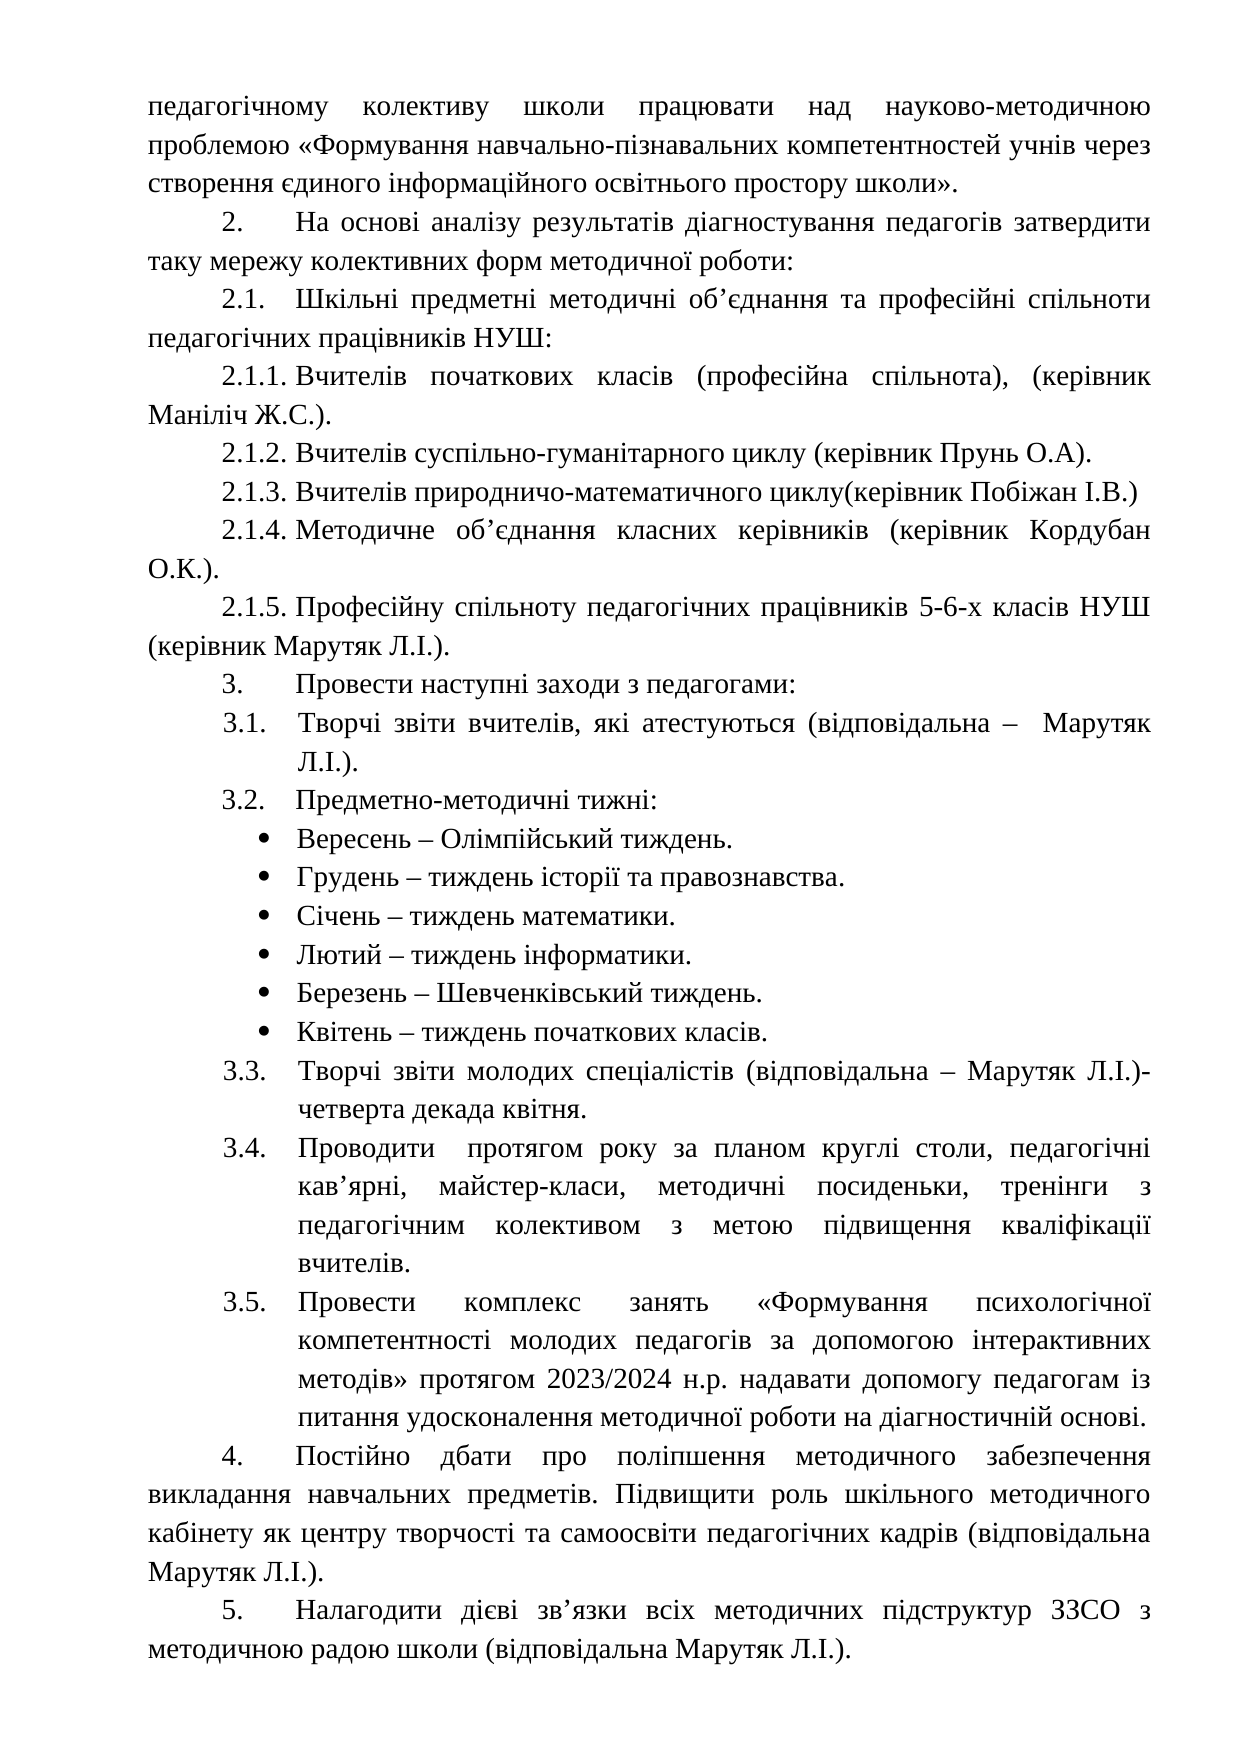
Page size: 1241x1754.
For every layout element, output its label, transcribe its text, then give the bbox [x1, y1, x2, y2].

list Творчі звіти вчителів, які атестуються (відповідальна – Марутяк Л.І.). [223, 705, 1152, 777]
list Вчителів природничо-математичного циклу(керівник Побіжан І.В.) [148, 474, 1152, 507]
list Провести наступні заходи з педагогами: [148, 667, 1152, 700]
list Лютий – тиждень інформатики. [259, 937, 1152, 970]
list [148, 88, 1152, 199]
list Грудень – тиждень історії та правознавства. [259, 859, 1152, 893]
list Провести комплекс занять «Формування психологічної компетентності молодих педагогів за допомогою інтерактивних методів» протягом 2023/2024 н.р. надавати допомогу педагогам із питання удосконалення методичної роботи на діагностичній основі. [223, 1284, 1152, 1433]
list Вчителів суспільно-гуманітарного циклу (керівник Прунь О.А). [148, 435, 1152, 469]
list Методичне об’єднання класних керівників (керівник Кордубан О.К.). [148, 512, 1152, 584]
list Вересень – Олімпійський тиждень. [259, 821, 1152, 854]
list Квітень – тиждень початкових класів. [259, 1014, 1152, 1048]
list Творчі звіти молодих спеціалістів (відповідальна – Марутяк Л.І.)- четверта декада квітня. [223, 1053, 1152, 1125]
list Шкільні предметні методичні об’єднання та професійні спільноти педагогічних працівників НУШ: [148, 281, 1152, 353]
list Постійно дбати про поліпшення методичного забезпечення викладання навчальних предметів. Підвищити роль шкільного методичного кабінету як центру творчості та самоосвіти педагогічних кадрів (відповідальна Марутяк Л.І.). [148, 1438, 1152, 1587]
list На основі аналізу результатів діагностування педагогів затвердити таку мережу колективних форм методичної роботи: [148, 204, 1152, 276]
list Професійну спільноту педагогічних працівників 5-6-х класів НУШ (керівник Марутяк Л.І.). [148, 589, 1152, 662]
list Січень – тиждень математики. [259, 898, 1152, 932]
list Березень – Шевченківський тиждень. [259, 975, 1152, 1009]
list Вчителів початкових класів (професійна спільнота), (керівник Маніліч Ж.С.). [148, 358, 1152, 430]
list Проводити протягом року за планом круглі столи, педагогічні кав’ярні, майстер-класи, методичні посиденьки, тренінги з педагогічним колективом з метою підвищення кваліфікації вчителів. [223, 1130, 1152, 1279]
list Налагодити дієві зв’язки всіх методичних підструктур ЗЗСО з методичною радою школи (відповідальна Марутяк Л.І.). [148, 1592, 1152, 1664]
list Предметно-методичні тижні: [148, 782, 1152, 816]
